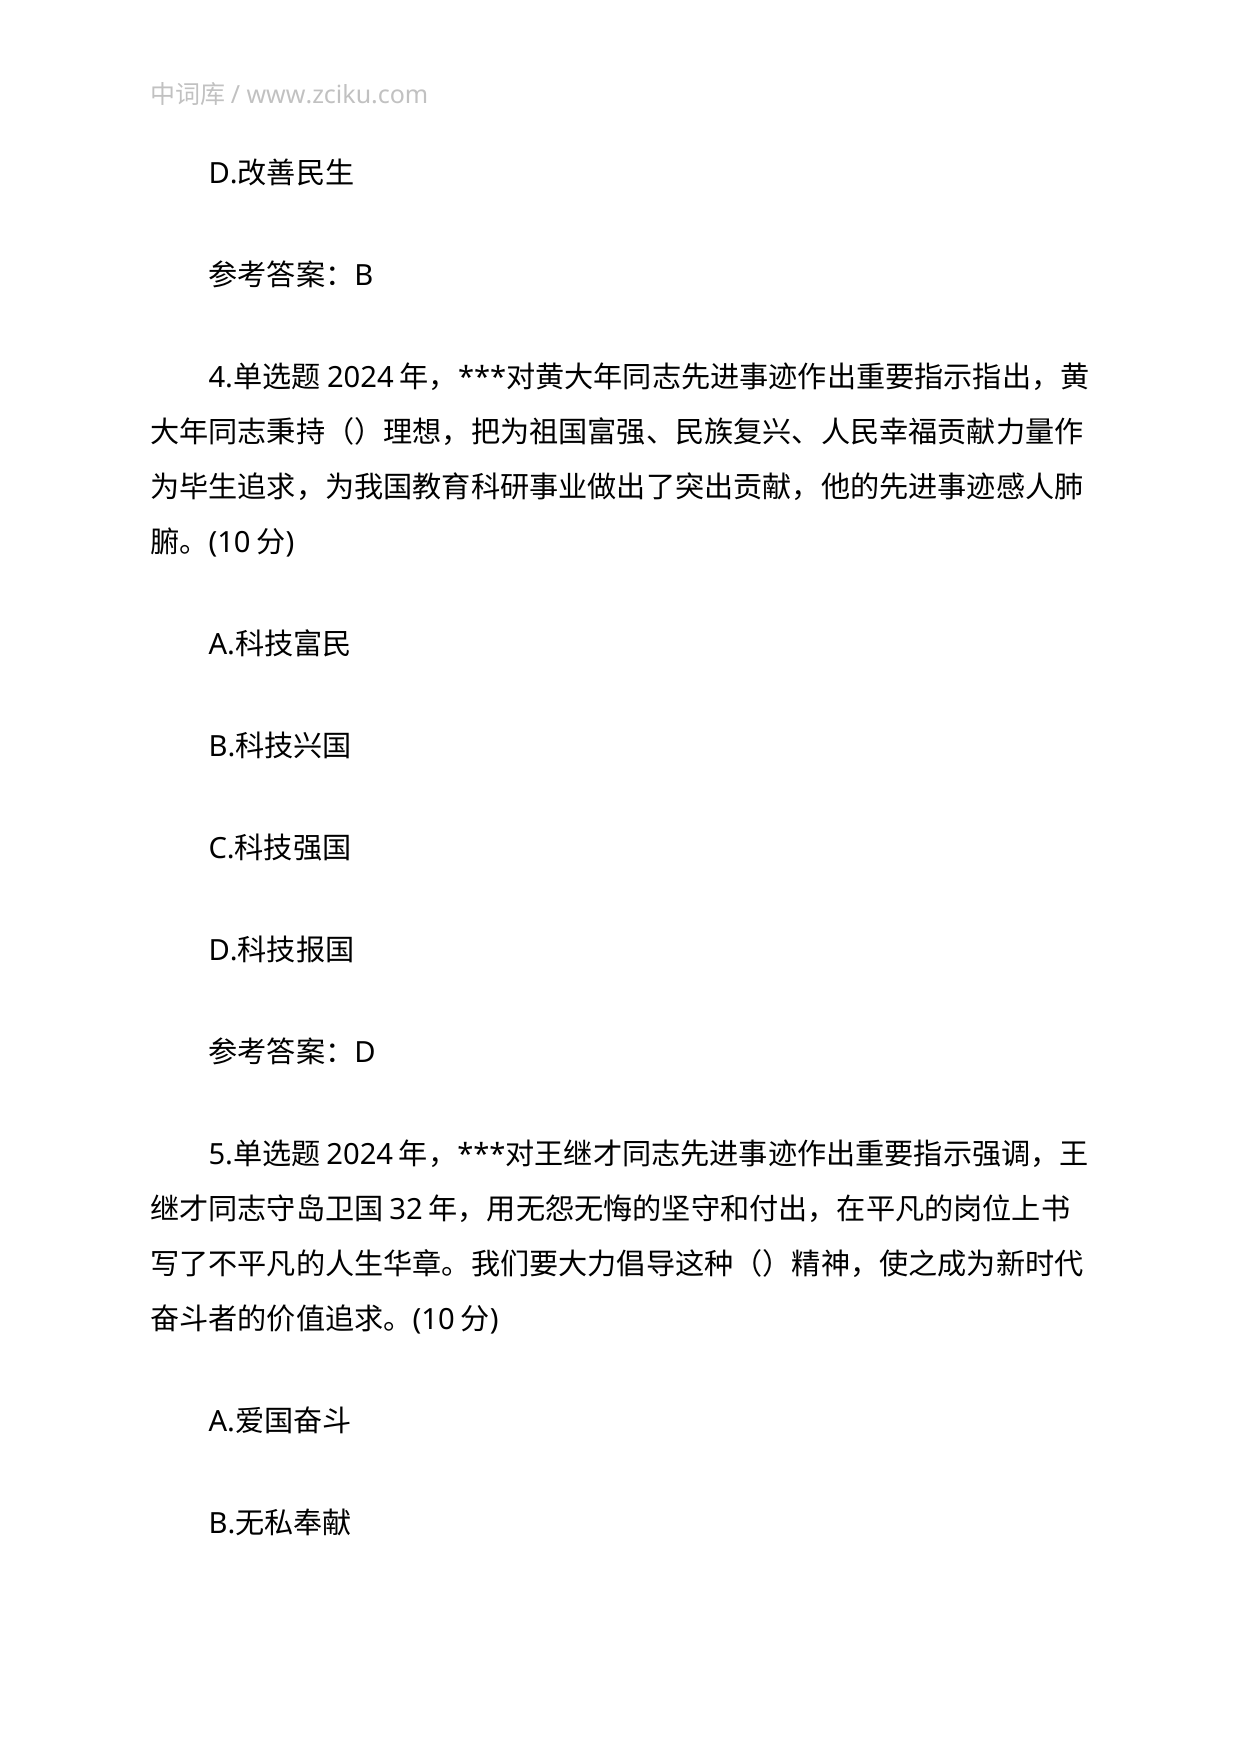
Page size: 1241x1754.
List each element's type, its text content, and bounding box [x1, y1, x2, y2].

text 4.单选题 2024年，***对黄大年同志先进事迹作出重要指示指出，黄大年同志秉持（）理想，把为祖国富强、民族复兴、人民幸福贡献力量作为毕生追求，为我国教育科研事业做出了突出贡献，他的先进事迹感人肺腑。(10分) [150, 354, 1090, 561]
text D.改善民生 [150, 150, 1090, 192]
text 5.单选题2024年，***对王继才同志先进事迹作出重要指示强调，王继才同志守岛卫国32年，用无怨无悔的坚守和付出，在平凡的岗位上书写了不平凡的人生华章。我们要大力倡导这种（）精神，使之成为新时代奋斗者的价值追求。(10分) [150, 1131, 1090, 1338]
text B.科技兴国 [150, 723, 1090, 765]
text C.科技强国 [150, 825, 1090, 867]
text A.爱国奋斗 [150, 1397, 1090, 1440]
text A.科技富民 [150, 621, 1090, 663]
text 参考答案：B [150, 252, 1090, 294]
text 参考答案：D [150, 1029, 1090, 1071]
text D.科技报国 [150, 927, 1090, 969]
text B.无私奉献 [150, 1499, 1090, 1542]
